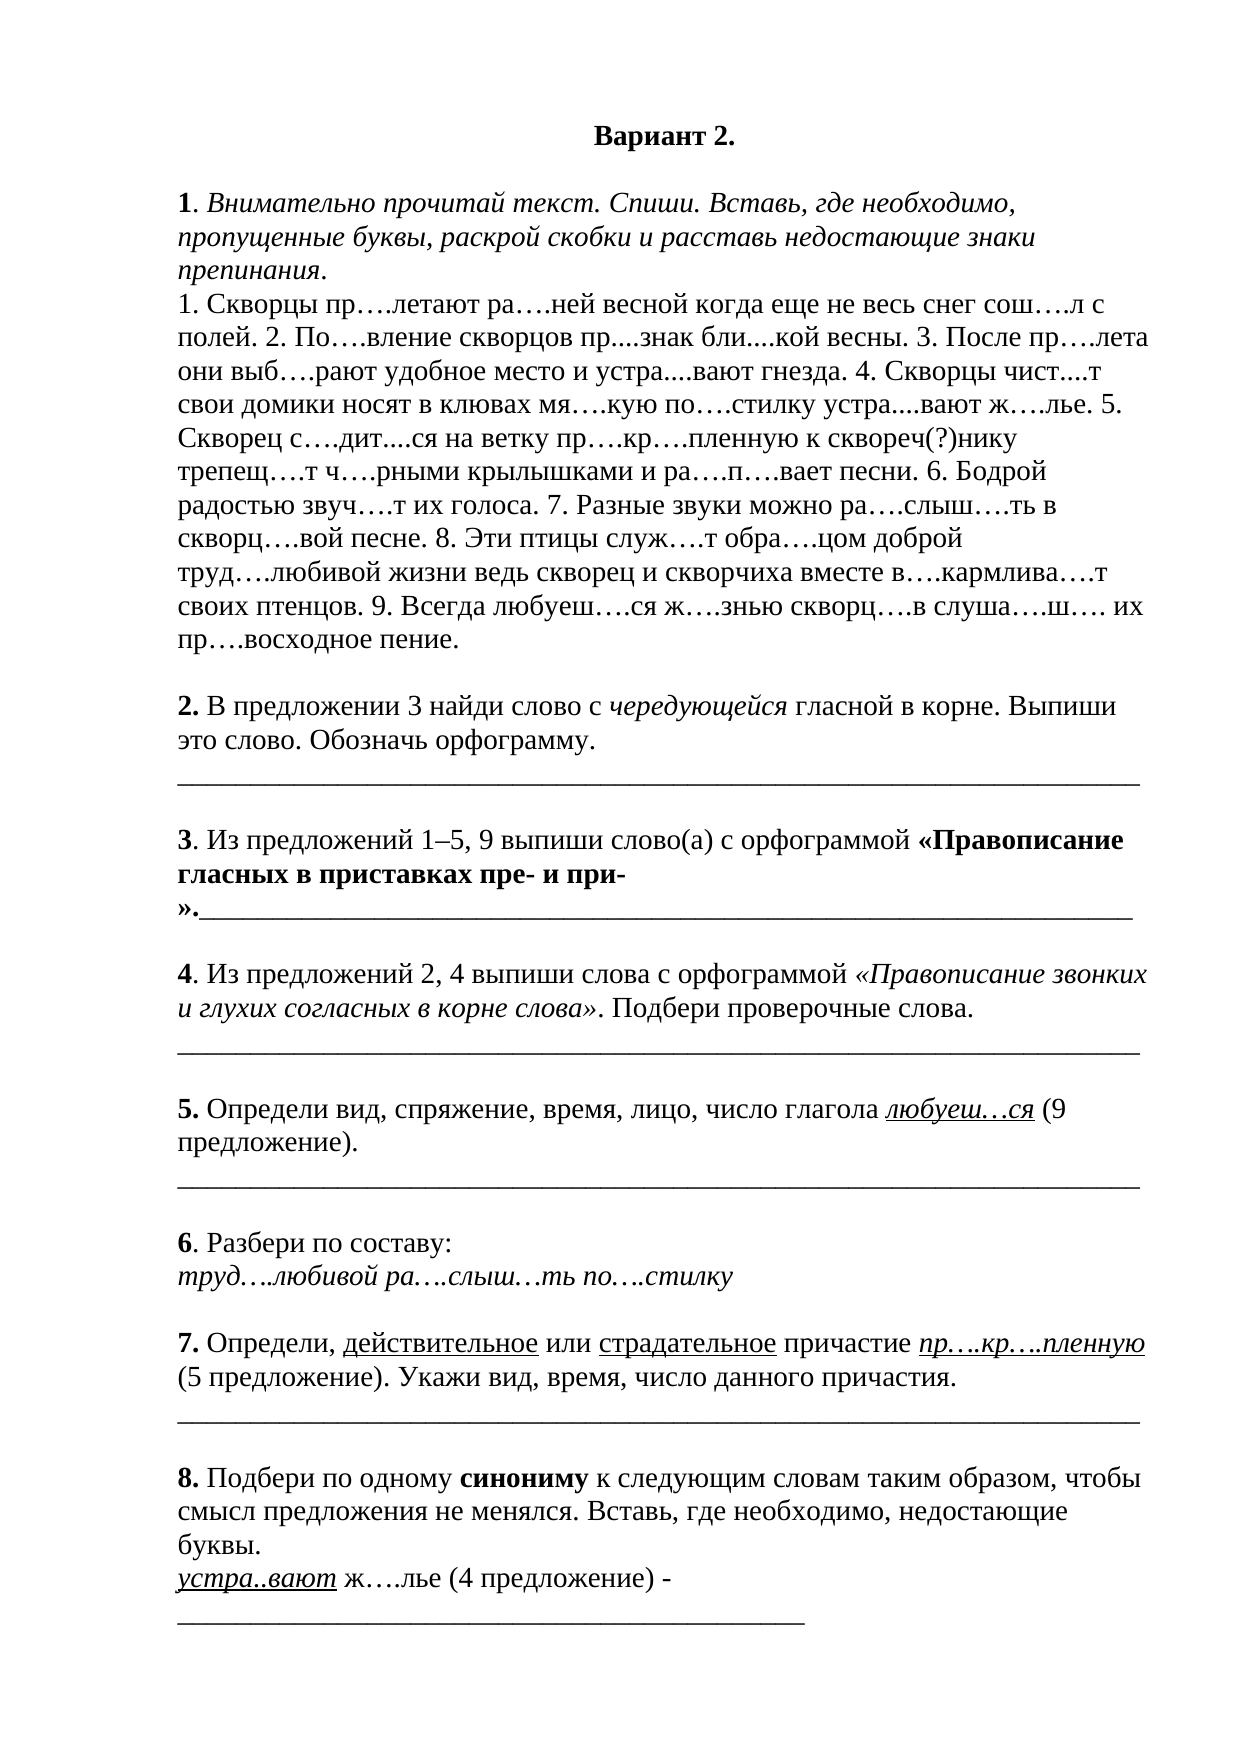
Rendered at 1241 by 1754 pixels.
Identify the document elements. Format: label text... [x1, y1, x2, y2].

text устра..вают ж….лье (4 предложение) - ___________________________________________ [177, 1560, 1152, 1627]
text Вариант 2. [177, 118, 1152, 152]
text 1. Скворцы пр….летают ра….ней весной когда еще не весь снег сош….л с полей. 2. По….вление скворцов пр....знак бли....кой весны. 3. После пр….лета они выб….рают удобное место и устра....вают гнезда. 4. Скворцы чист....т свои домики носят в клювах мя….кую по….стилку устра....вают ж….лье. 5. Скворец с….дит....ся на ветку пр….кр….пленную к сквореч(?)нику трепещ….т ч….рными крылышками и ра….п….вает песни. 6. Бодрой радостью звуч….т их голоса. 7. Разные звуки можно ра….слыш….ть в скворц….вой песне. 8. Эти птицы служ….т обра….цом доброй труд….любивой жизни ведь скворец и скворчиха вместе в….кармлива….т своих птенцов. 9. Всегда любуеш….ся ж….знью скворц….в слуша….ш…. их пр….восходное пение. [177, 286, 1152, 655]
text 8. Подбери по одному синониму к следующим словам таким образом, чтобы смысл предложения не менялся. Вставь, где необходимо, недостающие буквы. [177, 1460, 1152, 1560]
text 2. В предложении 3 найди слово с чередующейся гласной в корне. Выпиши это слово. Обозначь орфограмму. __________________________________________________________________ [177, 688, 1152, 789]
text 4. Из предложений 2, 4 выпиши слова с орфограммой «Правописание звонких и глухих согласных в корне слова». Подбери проверочные слова. __________________________________________________________________ [177, 957, 1152, 1057]
text 3. Из предложений 1–5, 9 выпиши слово(а) с орфограммой «Правописание гласных в приставках пре- и при- ».________________________________________________________________ [177, 822, 1152, 923]
text 6. Разбери по составу: [177, 1225, 1152, 1258]
text 5. Определи вид, спряжение, время, лицо, число глагола любуеш…ся (9 предложение). __________________________________________________________________ [177, 1091, 1152, 1191]
text 7. Определи, действительное или страдательное причастие пр….кр….пленную (5 предложение). Укажи вид, время, число данного причастия. __________________________________________________________________ [177, 1326, 1152, 1426]
text 1. Внимательно прочитай текст. Спиши. Вставь, где необходимо, пропущенные буквы, раскрой скобки и расставь недостающие знаки препинания. [177, 185, 1152, 286]
text труд….любивой ра….слыш…ть по….стилку [177, 1258, 1152, 1292]
